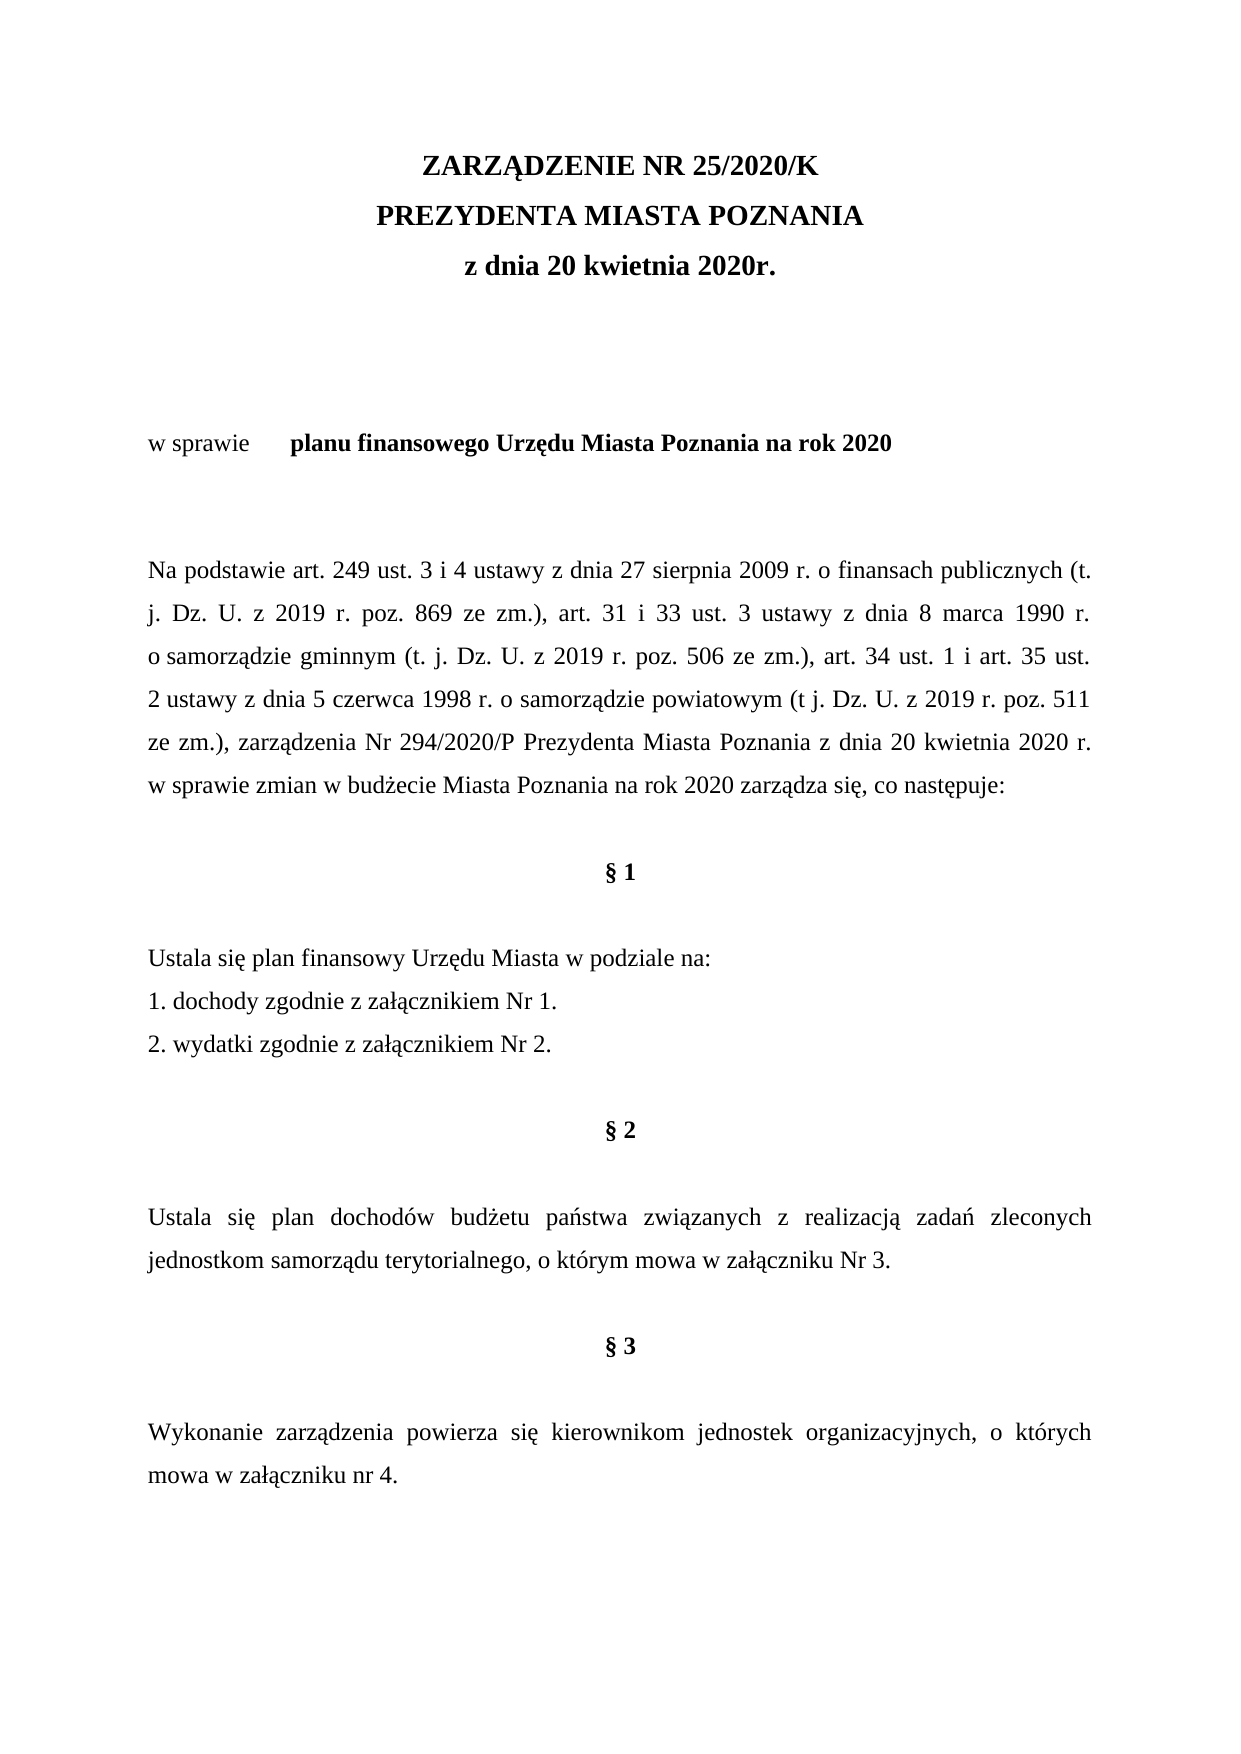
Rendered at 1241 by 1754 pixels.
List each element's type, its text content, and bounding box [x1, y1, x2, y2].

text 1. dochody zgodnie z załącznikiem Nr 1. [148, 986, 1093, 1015]
text Ustala się plan dochodów budżetu państwa związanych z realizacją zadań zleconych jednostkom samorządu terytorialnego, o którym mowa w załączniku Nr 3. [148, 1202, 1093, 1274]
text Ustala się plan finansowy Urzędu Miasta w podziale na: [148, 943, 1093, 972]
table_header planu finansowego Urzędu Miasta Poznania na rok 2020 [279, 428, 1104, 469]
text § 2 [148, 1116, 1093, 1144]
text 2. wydatki zgodnie z załącznikiem Nr 2. [148, 1029, 1093, 1058]
text z dnia 20 kwietnia 2020r. [148, 248, 1093, 282]
text § 3 [148, 1331, 1093, 1360]
subtitle ZARZĄDZENIE NR [148, 148, 1093, 181]
subtitle PREZYDENTA MIASTA POZNANIA [148, 198, 1093, 231]
text Na podstawie art. 249 ust. 3 i 4 ustawy z dnia 27 sierpnia 2009 r. o finansach publicznych (t. j. Dz. U. z 2019 r. poz. 869 ze zm.), art. 31 i 33 ust. 3 ustawy z dnia 8 marca 1990 r. o samorządzie gminnym (t. j. Dz. U. z 2019 r. poz. 506 ze zm.), art. 34 ust. 1 i art. 35 ust. 2 ustawy z dnia 5 czerwca 1998 r. o samorządzie powiatowym (t j. Dz. U. z 2019 r. poz. 511 ze zm.), zarządzenia Nr 294/2020/P Prezydenta Miasta Poznania z dnia 20 kwietnia 2020 r. w sprawie zmian w budżecie Miasta Poznania na rok 2020 zarządza się, co następuje: [148, 555, 1093, 799]
table_header w sprawie [136, 428, 279, 469]
text § 1 [148, 857, 1093, 886]
text Wykonanie zarządzenia powierza się kierownikom jednostek organizacyjnych, o których mowa w załączniku nr 4. [148, 1417, 1093, 1489]
